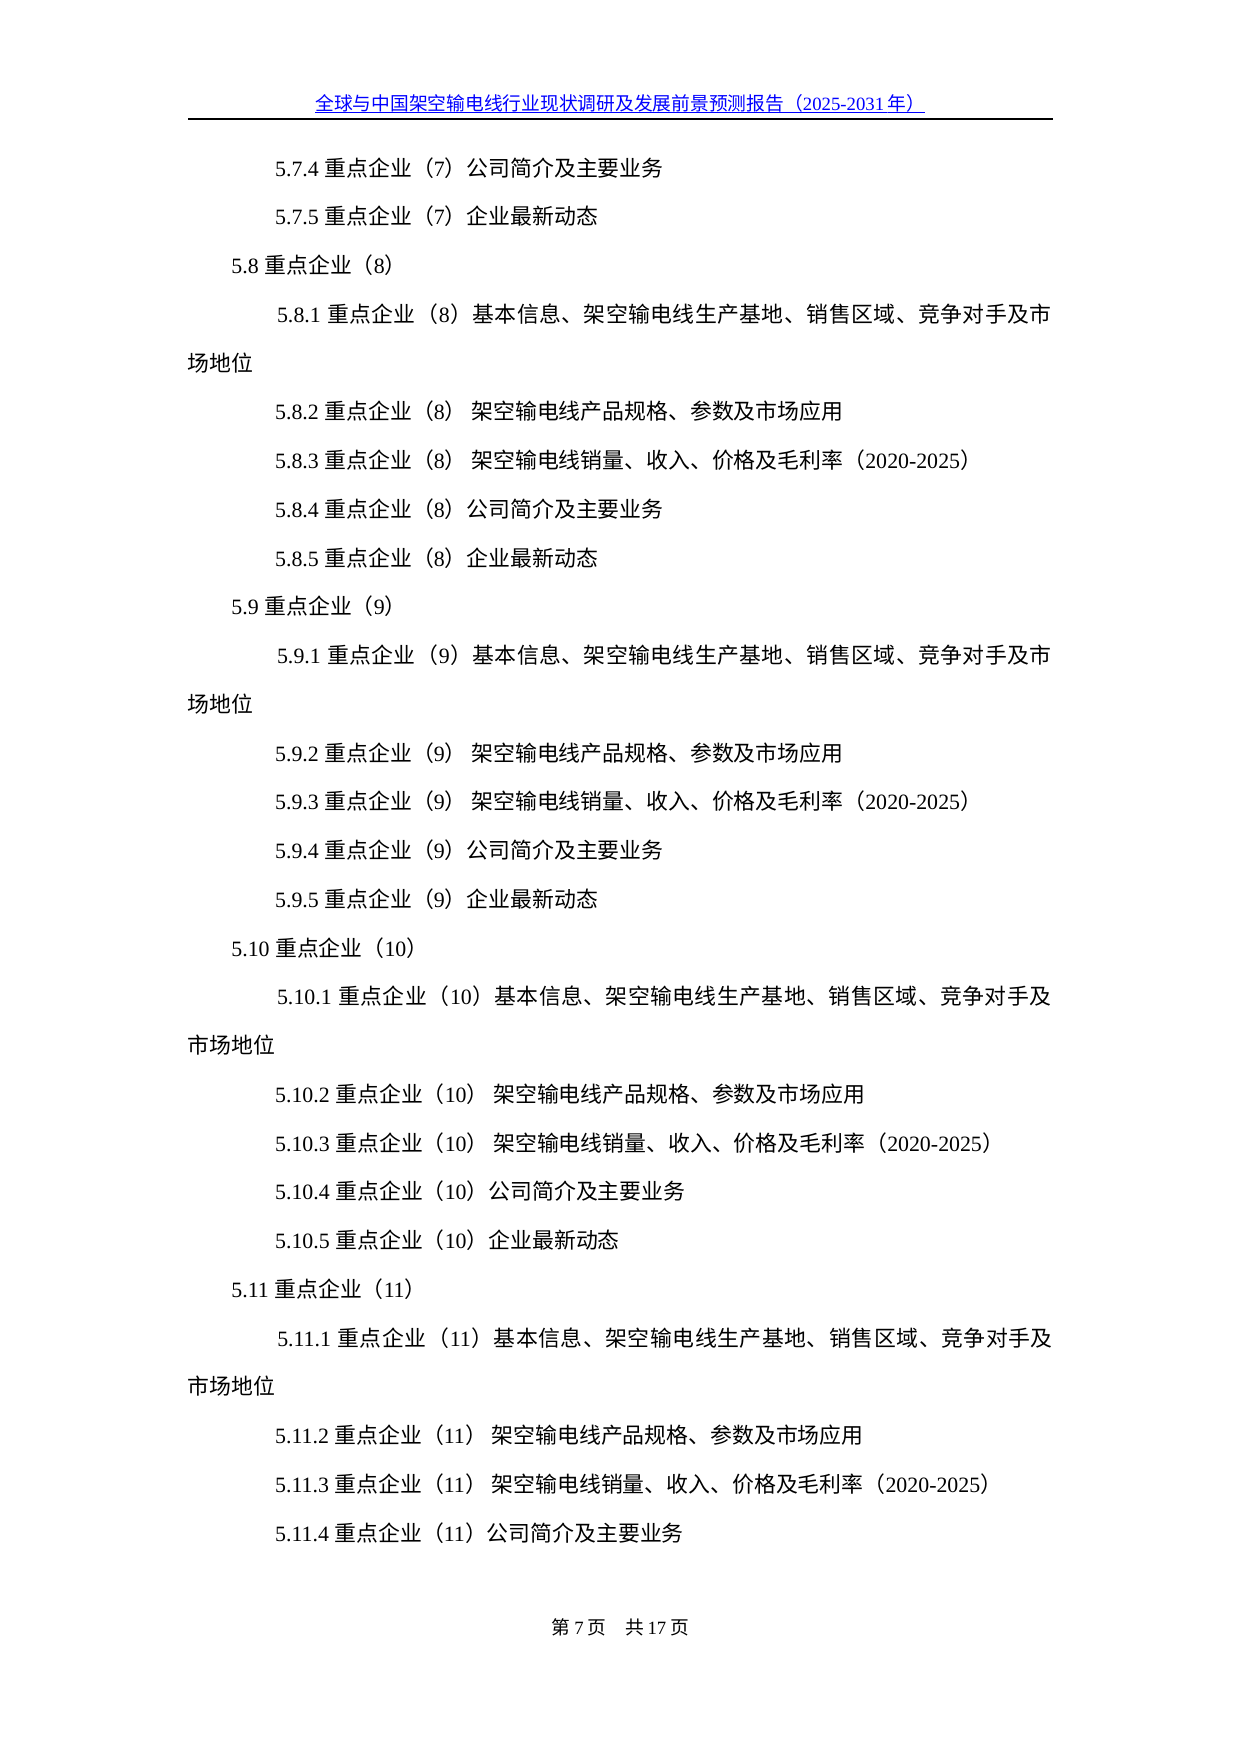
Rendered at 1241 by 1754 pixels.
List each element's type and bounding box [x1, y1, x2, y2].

text [187, 150, 1053, 1548]
